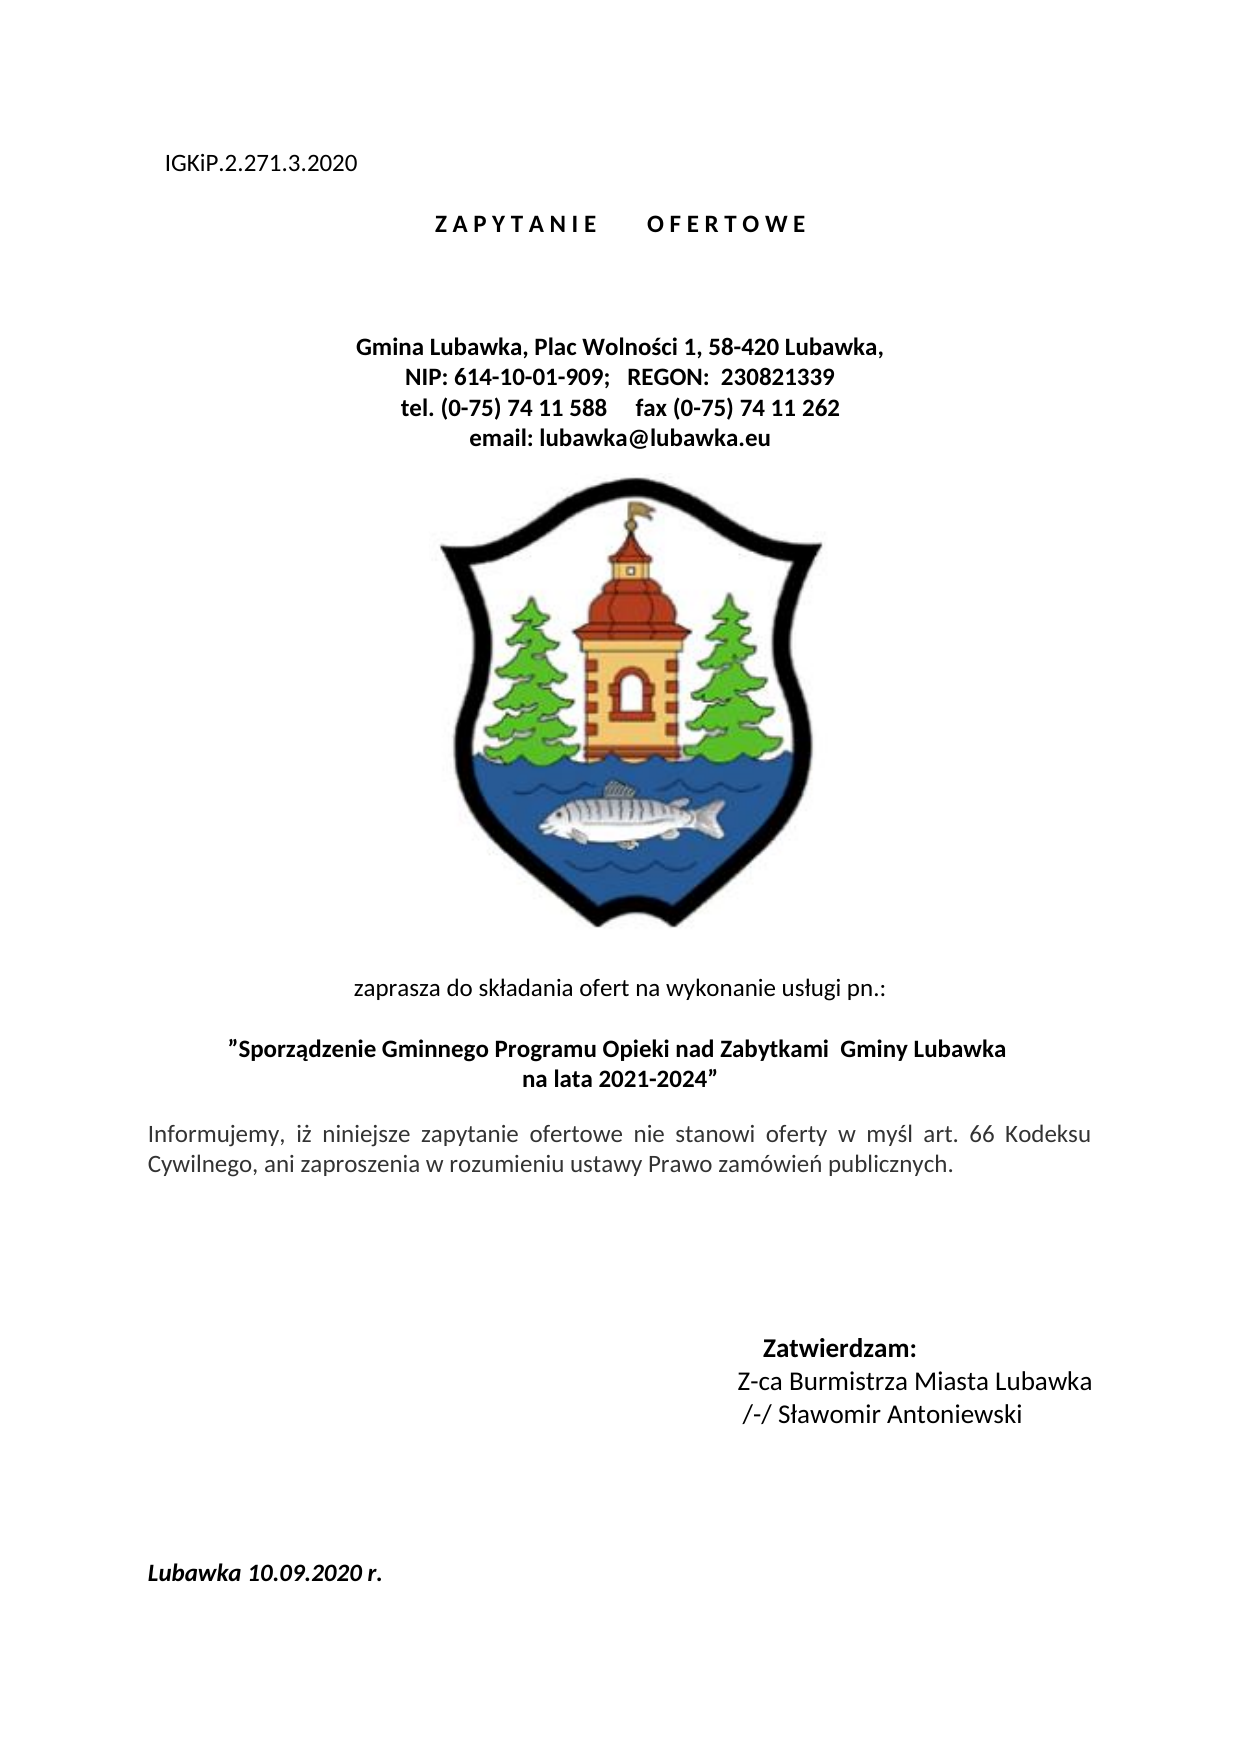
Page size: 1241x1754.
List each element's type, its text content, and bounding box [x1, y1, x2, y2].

text /-/ Sławomir Antoniewski [673, 1397, 1093, 1431]
text IGKiP.2.271.3.2020 [148, 148, 1093, 178]
text tel. (0-75) 74 11 588 fax (0-75) 74 11 262 [148, 392, 1093, 422]
text Informujemy, iż niniejsze zapytanie ofertowe nie stanowi oferty w myśl art. 66 Kodeksu Cywilnego, ani zaproszenia w rozumieniu ustawy Prawo zamówień publicznych. [148, 1118, 1093, 1179]
text Gmina Lubawka, Plac Wolności 1, 58-420 Lubawka, [148, 331, 1093, 361]
subtitle Z A P Y T A N I E O F E R T O W E [148, 209, 1093, 239]
text NIP: 614-10-01-909; REGON: 230821339 [148, 361, 1093, 392]
text email: lubawka@lubawka.eu [148, 422, 1093, 453]
text Z-ca Burmistrza Miasta Lubawka [148, 1364, 1093, 1397]
text zaprasza do składania ofert na wykonanie usługi pn.: [148, 972, 1093, 1002]
text ”Sporządzenie Gminnego Programu Opieki nad Zabytkami Gminy Lubawka na lata 2021-2024” [148, 1033, 1093, 1118]
text Zatwierdzam: [148, 1331, 1093, 1364]
picture [428, 473, 839, 942]
text Lubawka 10.09.2020 r. [148, 1558, 1093, 1588]
